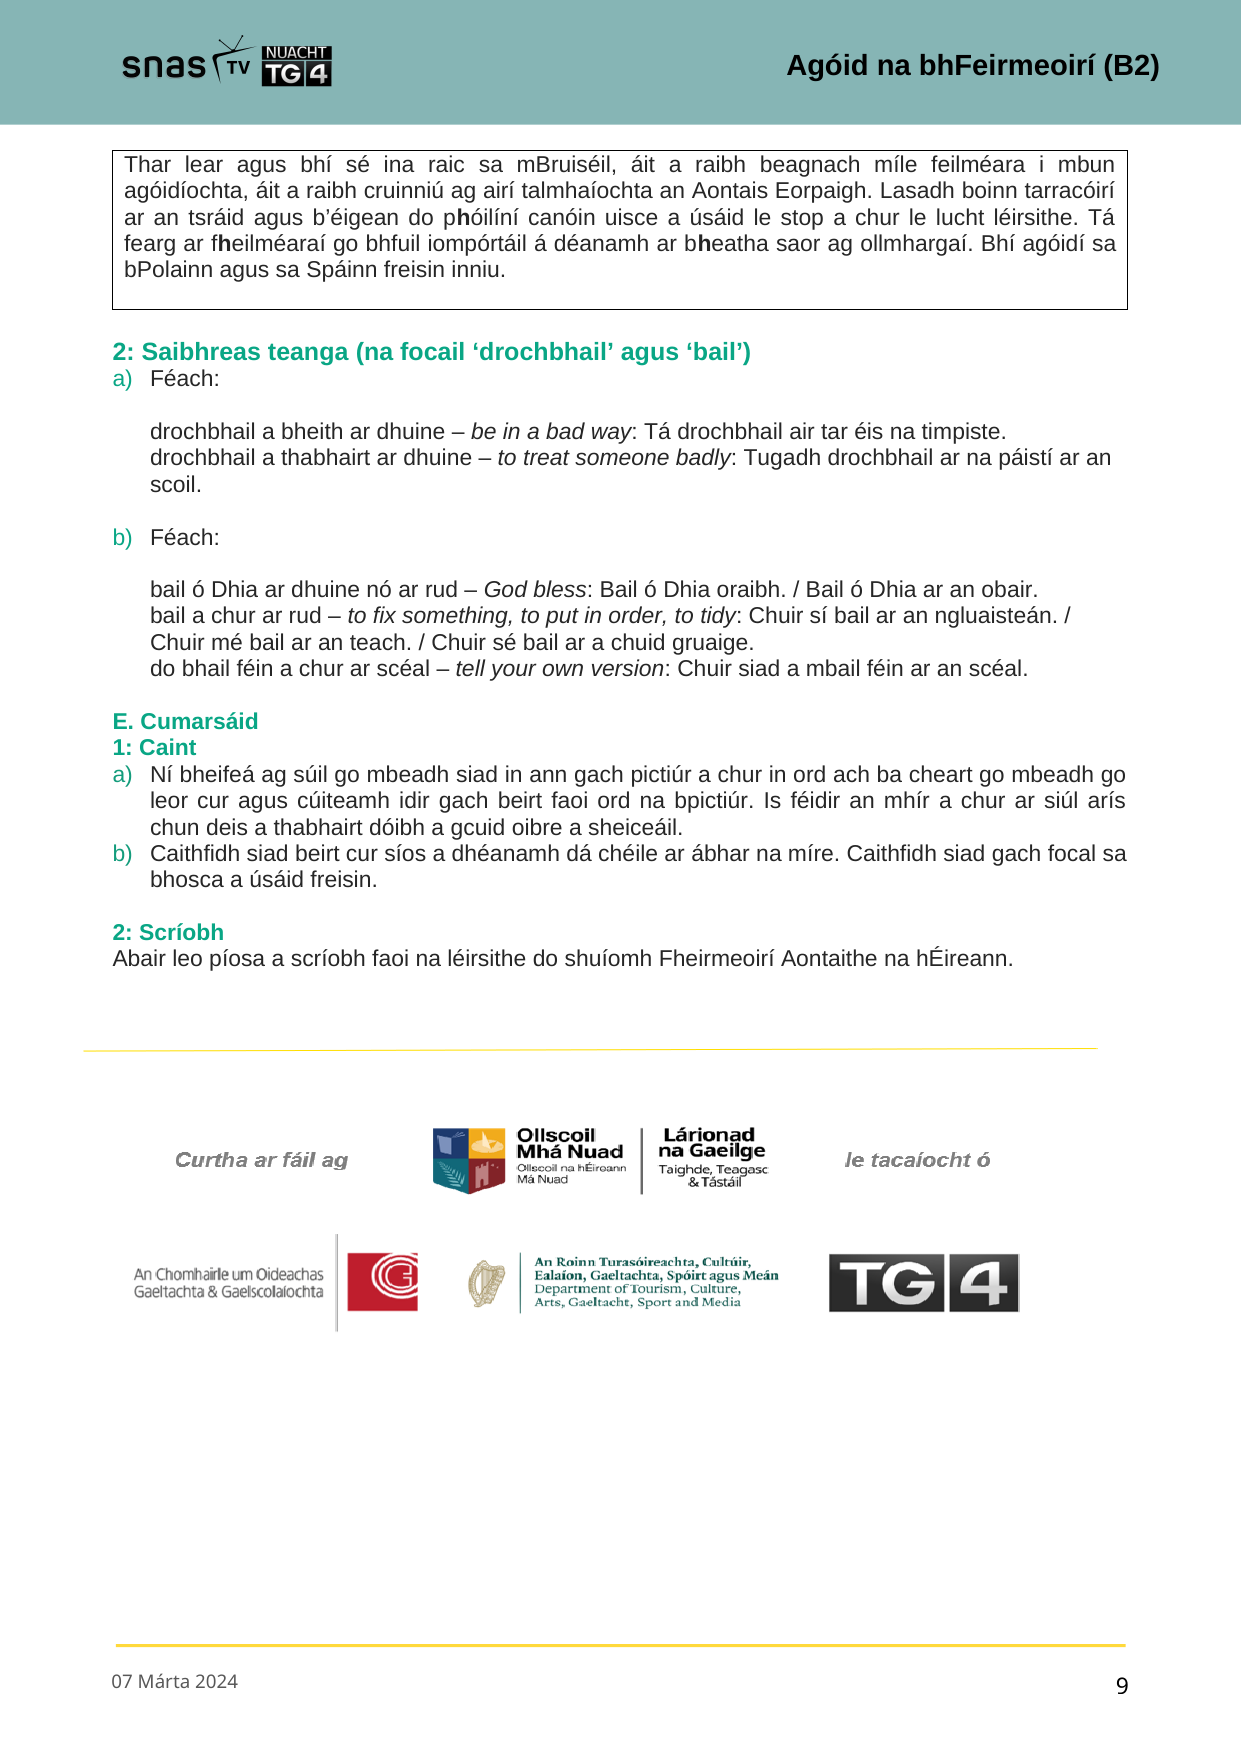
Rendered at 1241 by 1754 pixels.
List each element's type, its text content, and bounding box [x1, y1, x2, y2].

subtitle Féach: [112, 523, 1128, 550]
list Ní bheifeá ag súil go mbeadh siad in ann gach pictiúr a chur in ord ach ba cheart go mbeadh go leor cur agus cúiteamh idir gach beirt faoi ord na bpictiúr. Is féidir an mhír a chur ar siúl arís chun deis a thabhairt dóibh a gcuid oibre a sheiceáil. [112, 761, 1128, 840]
subtitle 1: Caint [112, 734, 1128, 761]
picture [112, 26, 340, 105]
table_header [113, 151, 1127, 309]
subtitle E. Cumarsáid [112, 708, 1128, 734]
subtitle drochbhail a thabhairt ar dhuine – to treat someone badly: Tugadh drochbhail ar na páistí ar an scoil. [150, 444, 1128, 497]
subtitle bail ó Dhia ar dhuine nó ar rud – God bless: Bail ó Dhia oraibh. / Bail ó Dhia ar an obair. [150, 576, 1128, 602]
subtitle bail a chur ar rud – to fix something, to put in order, to tidy: Chuir sí bail ar an ngluaisteán. / Chuir mé bail ar an teach. / Chuir sé bail ar a chuid gruaige. [150, 602, 1128, 655]
subtitle Abair leo píosa a scríobh faoi na léirsithe do shuíomh Fheirmeoirí Aontaithe na hÉireann. [112, 945, 1128, 972]
picture [39, 1035, 1128, 1343]
subtitle do bhail féin a chur ar scéal – tell your own version: Chuir siad a mbail féin ar an scéal. [150, 655, 1128, 682]
subtitle 2: Scríobh [112, 919, 1128, 945]
subtitle drochbhail a bheith ar dhuine – be in a bad way: Tá drochbhail air tar éis na timpiste. [150, 418, 1128, 444]
subtitle 2: Saibhreas teanga (na focail ‘drochbhail’ agus ‘bail’) [112, 337, 1128, 365]
list Caithfidh siad beirt cur síos a dhéanamh dá chéile ar ábhar na míre. Caithfidh siad gach focal sa bhosca a úsáid freisin. [112, 840, 1128, 893]
subtitle Féach: [112, 365, 1128, 392]
